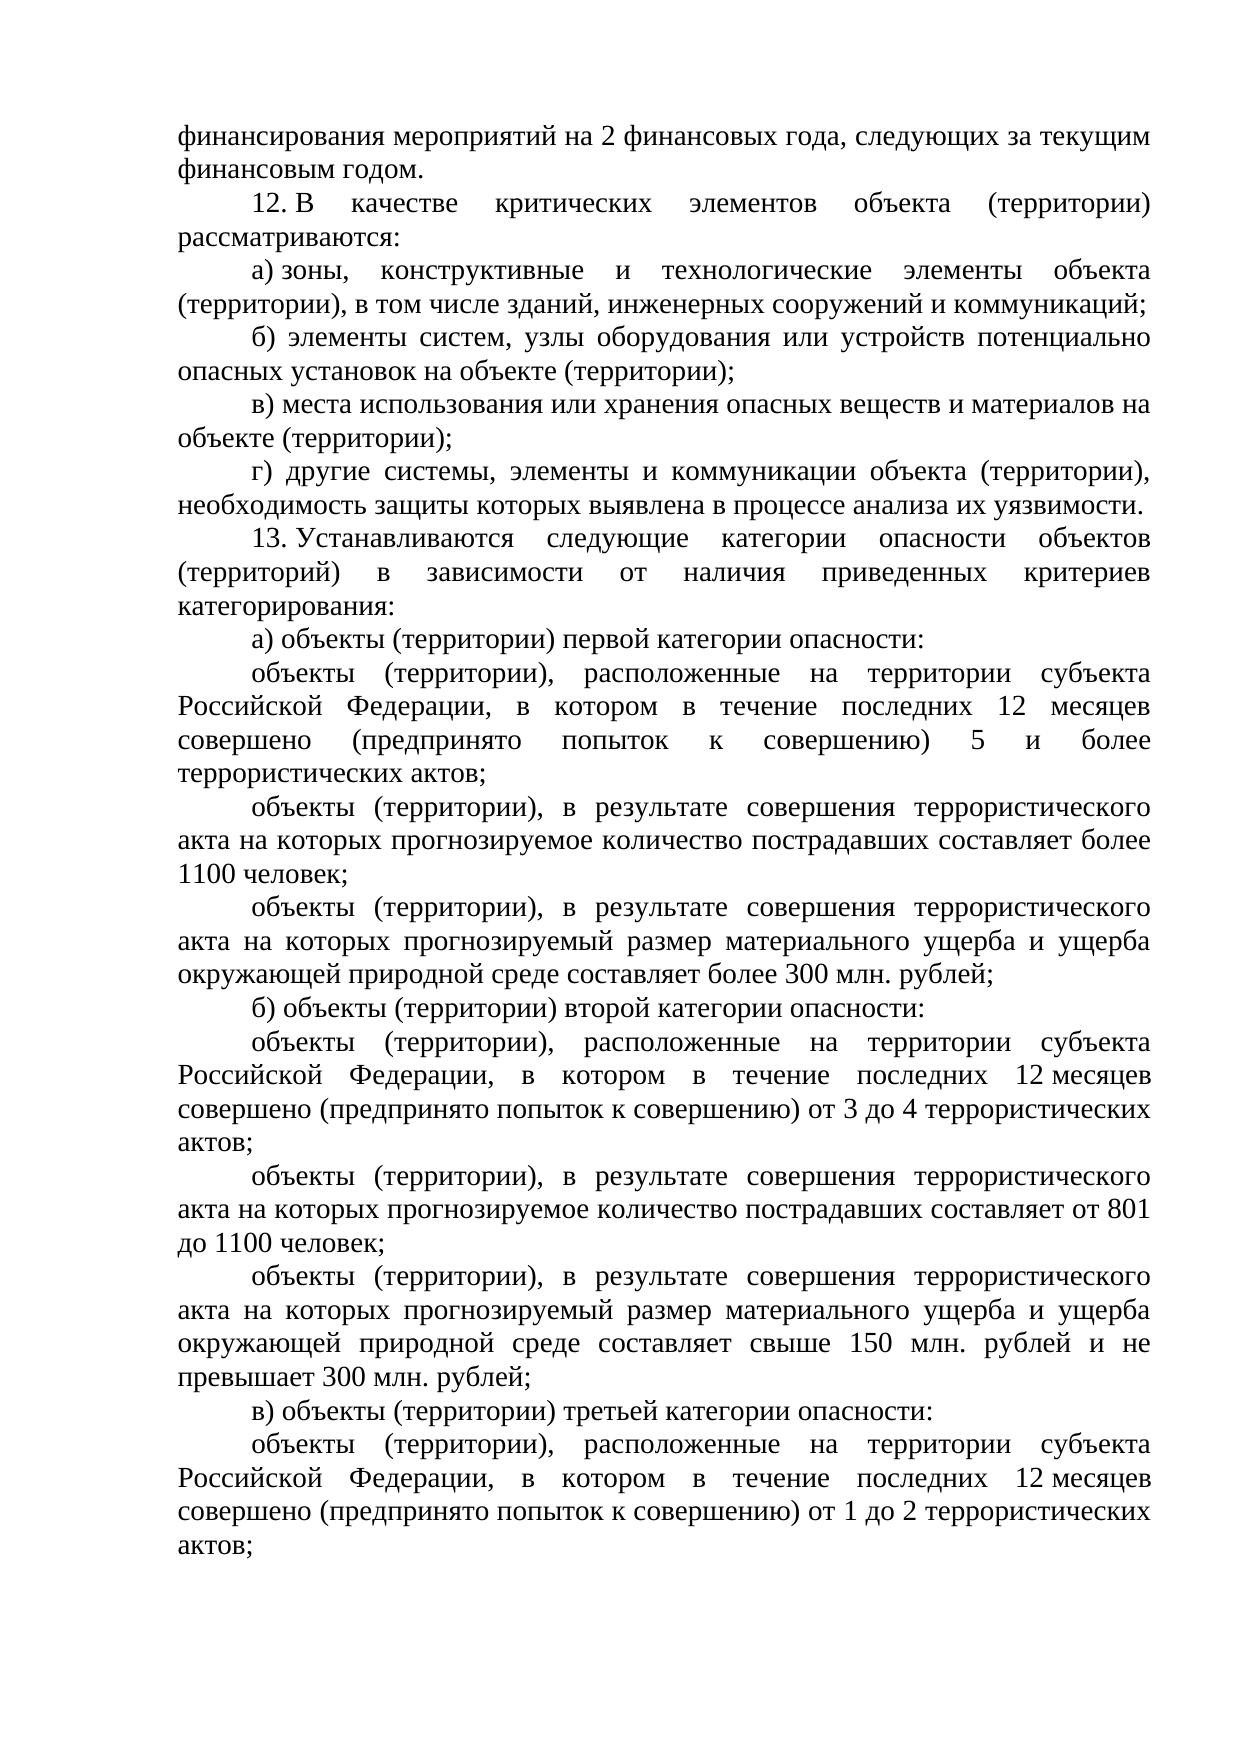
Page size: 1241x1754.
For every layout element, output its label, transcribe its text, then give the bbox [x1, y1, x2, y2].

text объекты (территории), расположенные на территории субъекта Российской Федерации, в котором в течение последних 12 месяцев совершено (предпринято попыток к совершению) 5 и более террористических актов; [177, 655, 1152, 789]
text б) объекты (территории) второй категории опасности: [177, 990, 1152, 1024]
text а) объекты (территории) первой категории опасности: [177, 621, 1152, 655]
text г) другие системы, элементы и коммуникации объекта (территории), необходимость защиты которых выявлена в процессе анализа их уязвимости. [177, 453, 1152, 521]
text объекты (территории), расположенные на территории субъекта Российской Федерации, в котором в течение последних 12 месяцев совершено (предпринято попыток к совершению) от 1 до 2 террористических актов; [177, 1426, 1152, 1560]
text объекты (территории), в результате совершения террористического акта на которых прогнозируемое количество пострадавших составляет более 1100 человек; [177, 789, 1152, 889]
text объекты (территории), в результате совершения террористического акта на которых прогнозируемый размер материального ущерба и ущерба окружающей природной среде составляет более 300 млн. рублей; [177, 889, 1152, 990]
text объекты (территории), в результате совершения террористического акта на которых прогнозируемый размер материального ущерба и ущерба окружающей природной среде составляет свыше 150 млн. рублей и не превышает 300 млн. рублей; [177, 1258, 1152, 1393]
text в) места использования или хранения опасных веществ и материалов на объекте (территории); [177, 386, 1152, 453]
text объекты (территории), расположенные на территории субъекта Российской Федерации, в котором в течение последних 12 месяцев совершено (предпринято попыток к совершению) от 3 до 4 террористических актов; [177, 1024, 1152, 1158]
text объекты (территории), в результате совершения террористического акта на которых прогнозируемое количество пострадавших составляет от 801 до 1100 человек; [177, 1158, 1152, 1258]
text а) зоны, конструктивные и технологические элементы объекта (территории), в том числе зданий, инженерных сооружений и коммуникаций; [177, 252, 1152, 319]
text б) элементы систем, узлы оборудования или устройств потенциально опасных установок на объекте (территории); [177, 319, 1152, 386]
text 12. В качестве критических элементов объекта (территории) рассматриваются: [177, 185, 1152, 252]
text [177, 118, 1152, 185]
text в) объекты (территории) третьей категории опасности: [177, 1393, 1152, 1426]
text 13. Устанавливаются следующие категории опасности объектов (территорий) в зависимости от наличия приведенных критериев категорирования: [177, 521, 1152, 621]
